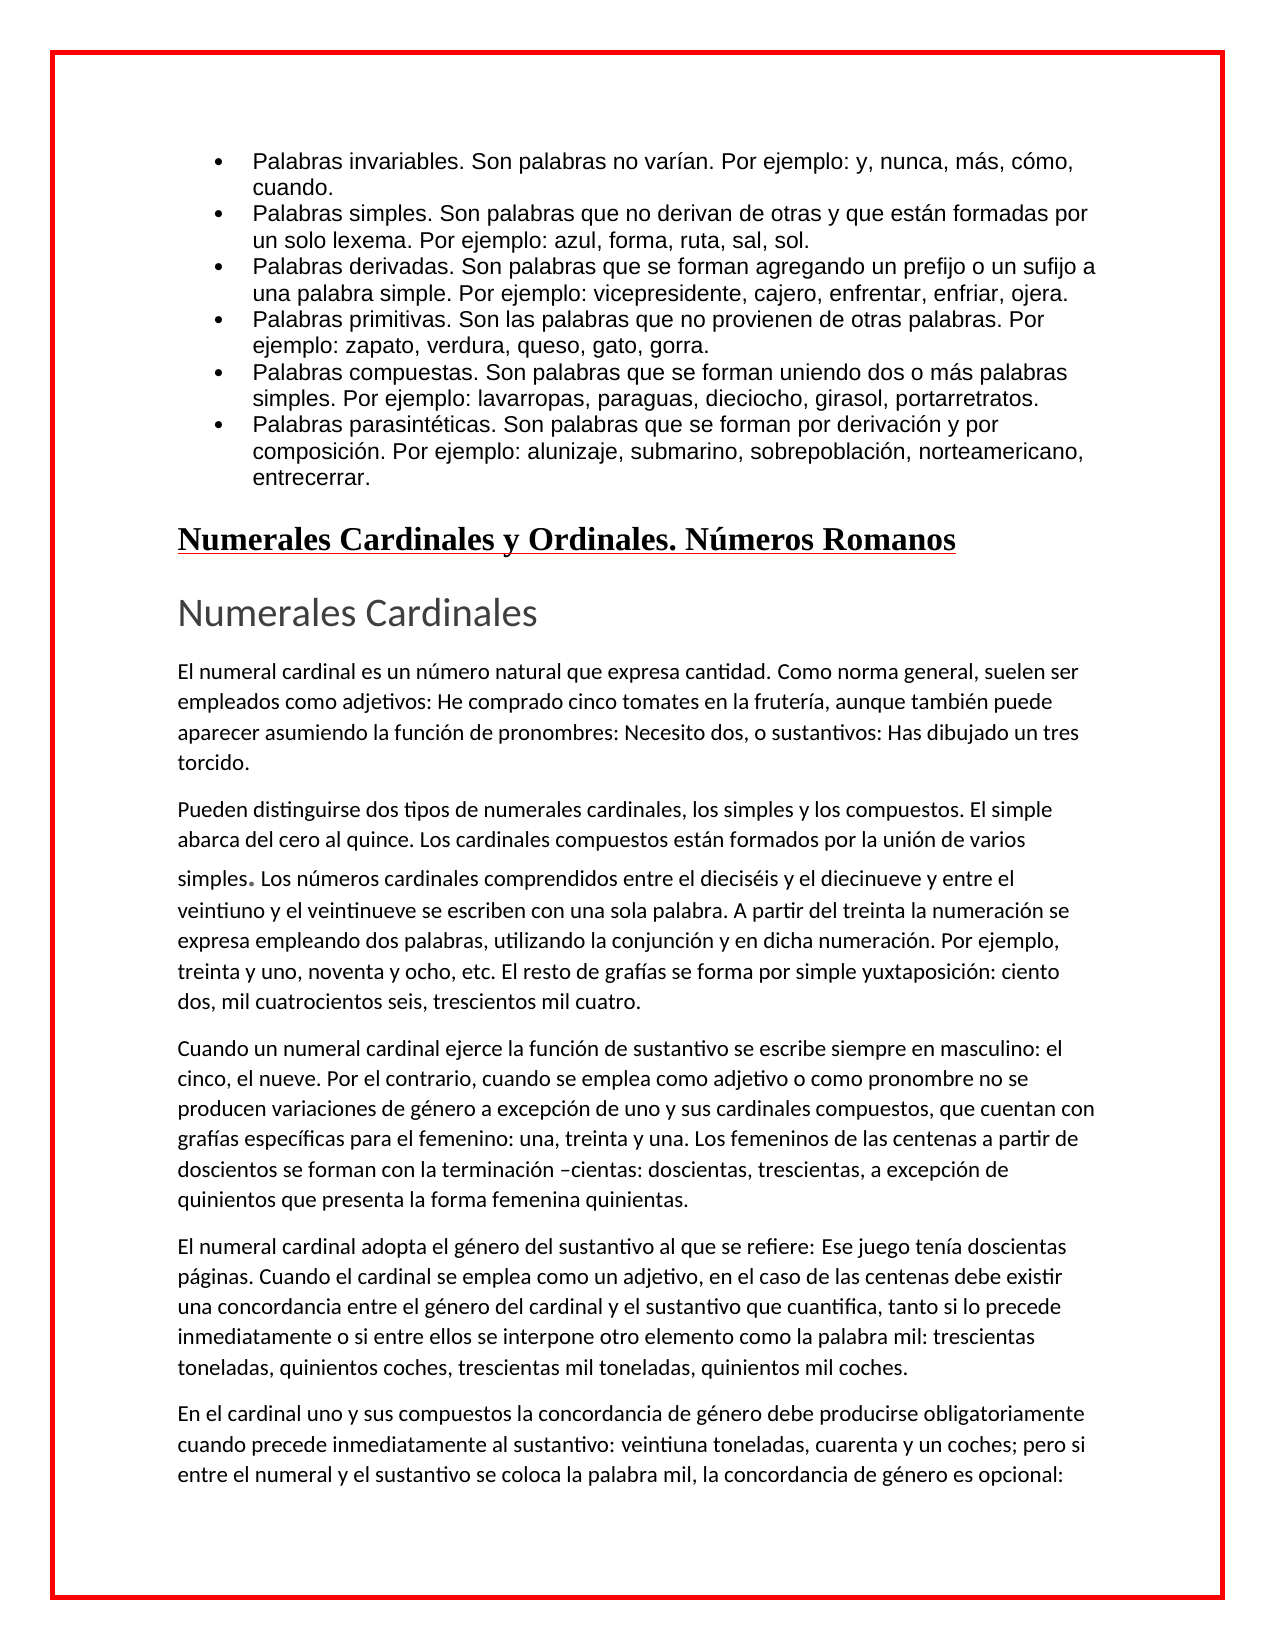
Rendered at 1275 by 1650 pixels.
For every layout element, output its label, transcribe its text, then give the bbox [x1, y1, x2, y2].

text Numerales Cardinales [177, 587, 1098, 637]
subtitle Numerales Cardinales y Ordinales. Números Romanos [177, 519, 1098, 558]
text El numeral cardinal es un número natural que expresa cantidad. Como norma general, suelen ser empleados como adjetivos: He comprado cinco tomates en la frutería, aunque también puede aparecer asumiendo la función de pronombres: Necesito dos, o sustantivos: Has dibujado un tres torcido. [177, 657, 1098, 776]
list Palabras parasintéticas. Son palabras que se forman por derivación y por composición. Por ejemplo: alunizaje, submarino, sobrepoblación, norteamericano, entrecerrar. [215, 411, 1098, 490]
text Pueden distinguirse dos tipos de numerales cardinales, los simples y los compuestos. El simple abarca del cero al quince. Los cardinales compuestos están formados por la unión de varios simples. Los números cardinales comprendidos entre el dieciséis y el diecinueve y entre el veintiuno y el veintinueve se escriben con una sola palabra. A partir del treinta la numeración se expresa empleando dos palabras, utilizando la conjunción y en dicha numeración. Por ejemplo, treinta y uno, noventa y ocho, etc. El resto de grafías se forma por simple yuxtaposición: ciento dos, mil cuatrocientos seis, trescientos mil cuatro. [177, 795, 1098, 1015]
list Palabras compuestas. Son palabras que se forman uniendo dos o más palabras simples. Por ejemplo: lavarropas, paraguas, dieciocho, girasol, portarretratos. [215, 358, 1098, 411]
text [177, 1399, 1098, 1488]
list Palabras invariables. Son palabras no varían. Por ejemplo: y, nunca, más, cómo, cuando. [215, 148, 1098, 200]
list Palabras derivadas. Son palabras que se forman agregando un prefijo o un sufijo a una palabra simple. Por ejemplo: vicepresidente, cajero, enfrentar, enfriar, ojera. [215, 253, 1098, 306]
text Cuando un numeral cardinal ejerce la función de sustantivo se escribe siempre en masculino: el cinco, el nueve. Por el contrario, cuando se emplea como adjetivo o como pronombre no se producen variaciones de género a excepción de uno y sus cardinales compuestos, que cuentan con grafías específicas para el femenino: una, treinta y una. Los femeninos de las centenas a partir de doscientos se forman con la terminación –cientas: doscientas, trescientas, a excepción de quinientos que presenta la forma femenina quinientas. [177, 1034, 1098, 1213]
list Palabras primitivas. Son las palabras que no provienen de otras palabras. Por ejemplo: zapato, verdura, queso, gato, gorra. [215, 306, 1098, 358]
text El numeral cardinal adopta el género del sustantivo al que se refiere: Ese juego tenía doscientas páginas. Cuando el cardinal se emplea como un adjetivo, en el caso de las centenas debe existir una concordancia entre el género del cardinal y el sustantivo que cuantifica, tanto si lo precede inmediatamente o si entre ellos se interpone otro elemento como la palabra mil: trescientas toneladas, quinientos coches, trescientas mil toneladas, quinientos mil coches. [177, 1232, 1098, 1381]
list Palabras simples. Son palabras que no derivan de otras y que están formadas por un solo lexema. Por ejemplo: azul, forma, ruta, sal, sol. [215, 200, 1098, 253]
